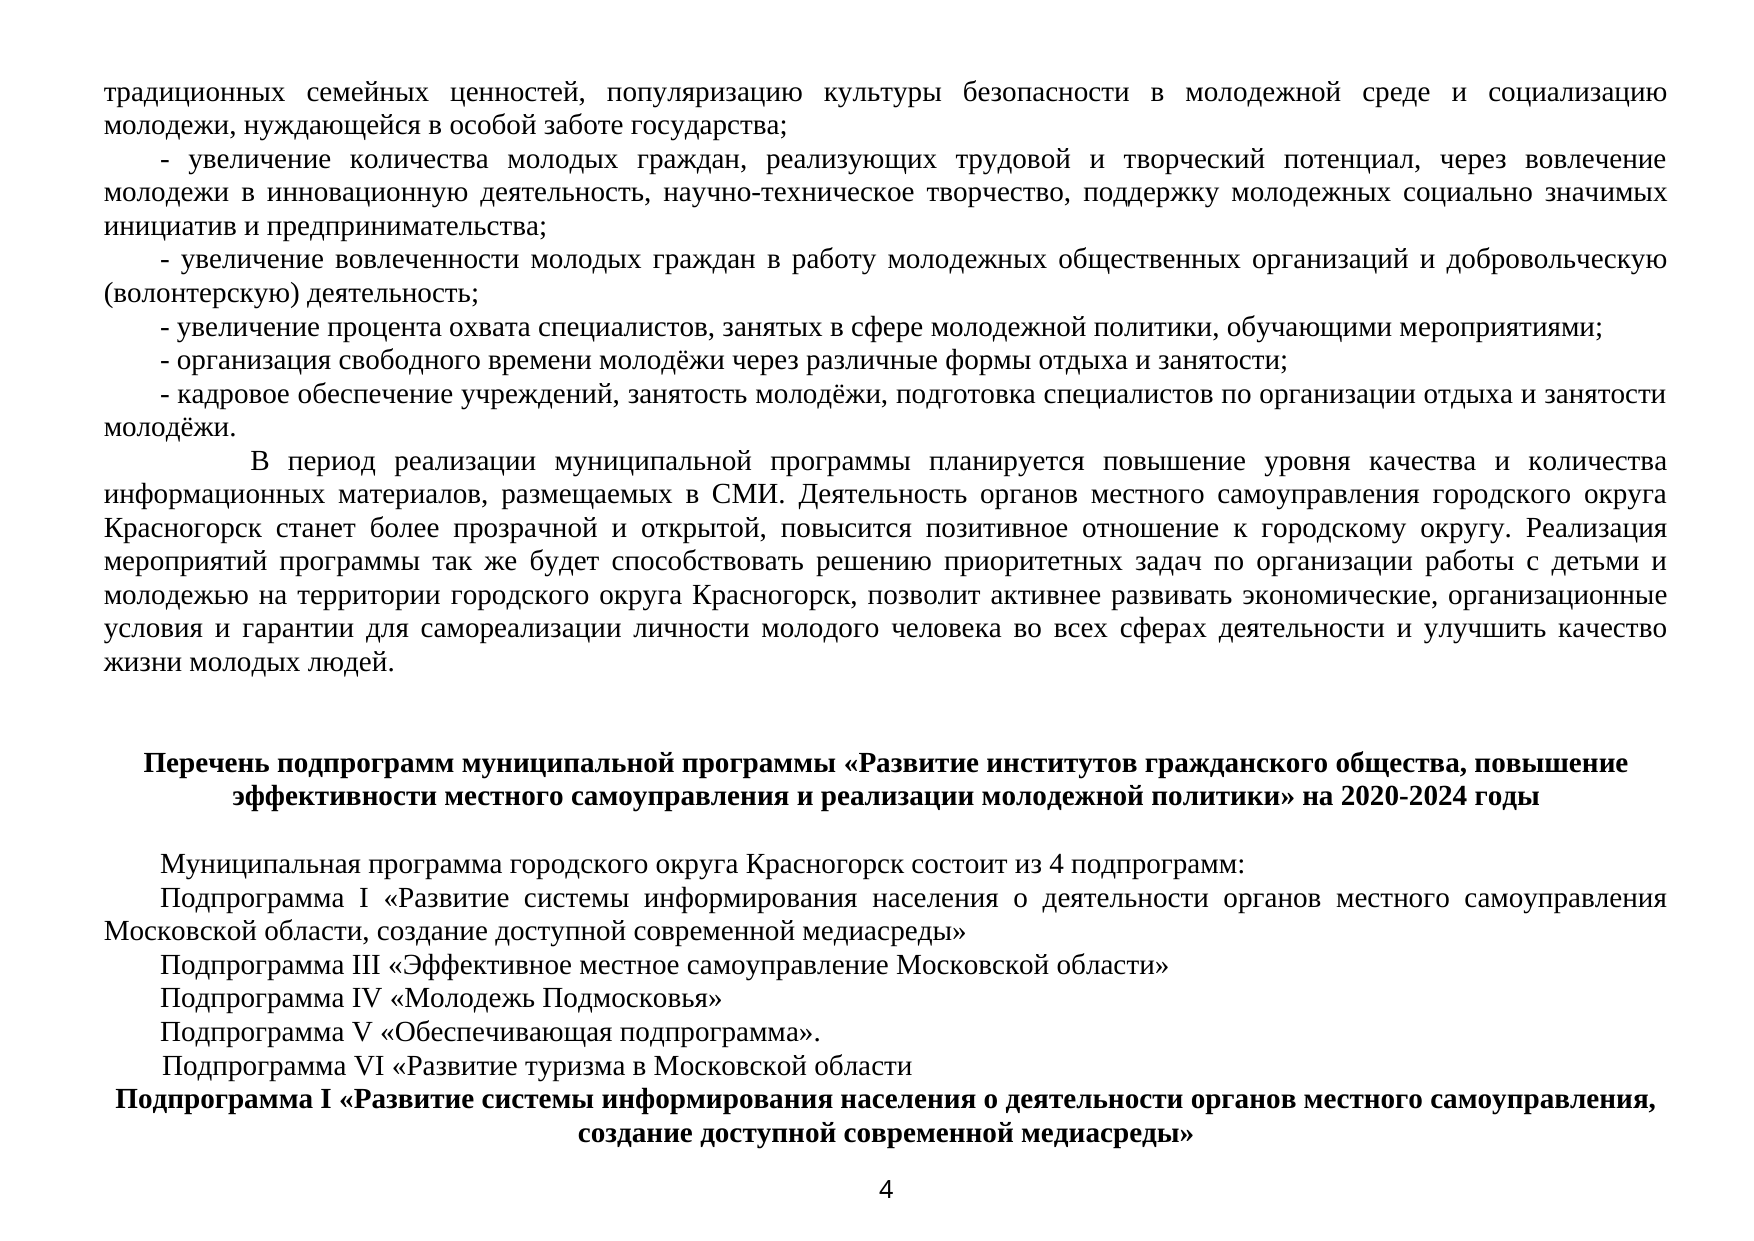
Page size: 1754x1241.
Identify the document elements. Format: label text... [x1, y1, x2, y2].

text Подпрограмма I «Развитие системы информирования населения о деятельности органов местного самоуправления Московской области, создание доступной современной медиасреды» [103, 880, 1668, 947]
text Подпрограмма VI «Развитие туризма в Московской области [103, 1048, 1668, 1081]
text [103, 74, 1668, 141]
text Подпрограмма V «Обеспечивающая подпрограмма». [103, 1014, 1668, 1048]
text - увеличение вовлеченности молодых граждан в работу молодежных общественных организаций и добровольческую (волонтерскую) деятельность; [103, 242, 1668, 309]
text Перечень подпрограмм муниципальной программы «Развитие институтов гражданского общества, повышение эффективности местного самоуправления и реализации молодежной политики» на 2020-2024 годы [103, 745, 1668, 813]
text Подпрограмма III «Эффективное местное самоуправление Московской области» [103, 947, 1668, 981]
text Подпрограмма IV «Молодежь Подмосковья» [103, 981, 1668, 1014]
text Подпрограмма I «Развитие системы информирования населения о деятельности органов местного самоуправления, создание доступной современной медиасреды» [103, 1081, 1668, 1148]
text Муниципальная программа городского округа Красногорск состоит из 4 подпрограмм: [103, 846, 1668, 880]
text - организация свободного времени молодёжи через различные формы отдыха и занятости; [103, 342, 1668, 376]
text - увеличение процента охвата специалистов, занятых в сфере молодежной политики, обучающими мероприятиями; [103, 309, 1668, 342]
text В период реализации муниципальной программы планируется повышение уровня качества и количества информационных материалов, размещаемых в СМИ. Деятельность органов местного самоуправления городского округа Красногорск станет более прозрачной и открытой, повысится позитивное отношение к городскому округу. Реализация мероприятий программы так же будет способствовать решению приоритетных задач по организации работы с детьми и молодежью на территории городского округа Красногорск, позволит активнее развивать экономические, организационные условия и гарантии для самореализации личности молодого человека во всех сферах деятельности и улучшить качество жизни молодых людей. [103, 443, 1668, 678]
text - кадровое обеспечение учреждений, занятость молодёжи, подготовка специалистов по организации отдыха и занятости молодёжи. [103, 376, 1668, 443]
text - увеличение количества молодых граждан, реализующих трудовой и творческий потенциал, через вовлечение молодежи в инновационную деятельность, научно-техническое творчество, поддержку молодежных социально значимых инициатив и предпринимательства; [103, 141, 1668, 242]
